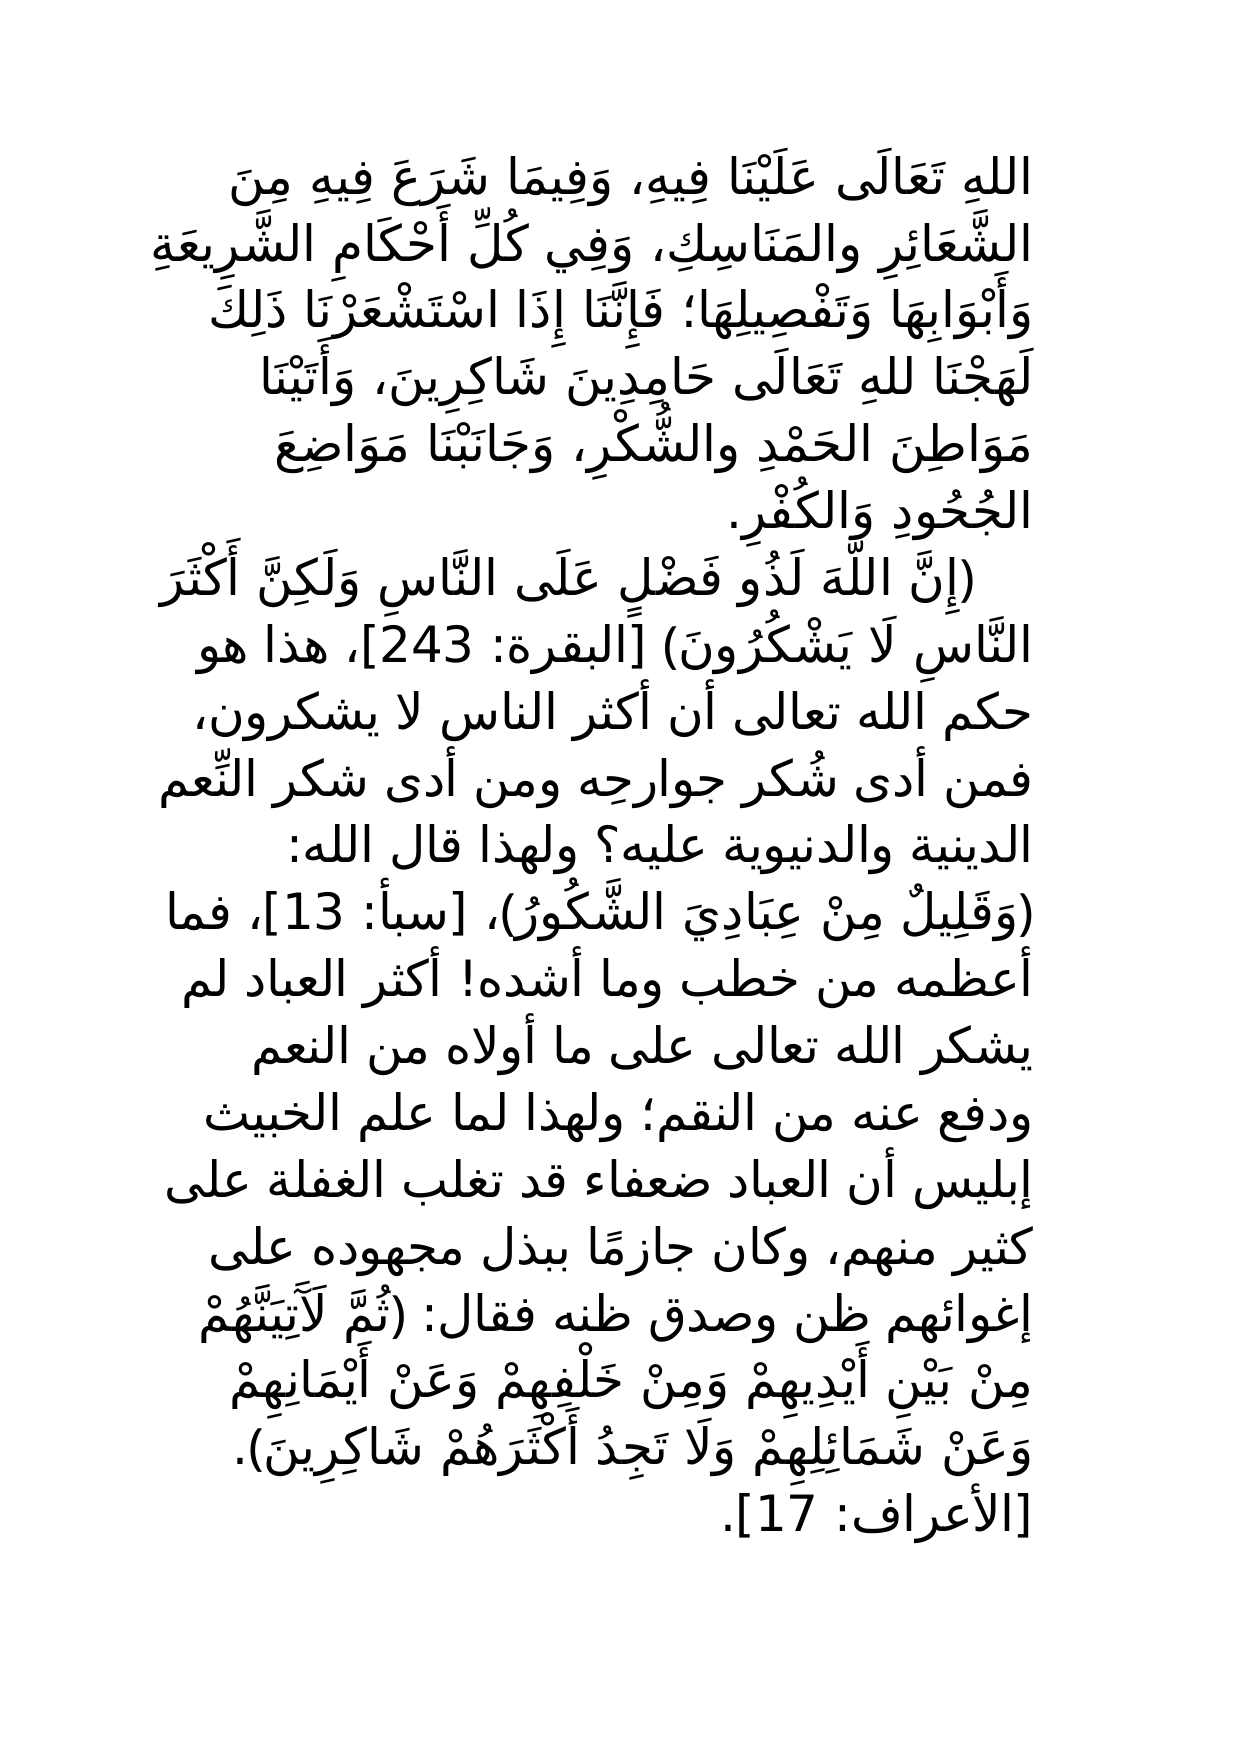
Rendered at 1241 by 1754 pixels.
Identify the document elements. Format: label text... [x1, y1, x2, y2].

text ﴿إِنَّ اللَّهَ لَذُو فَضْلٍ عَلَى النَّاسِ وَلَكِنَّ أَكْثَرَ النَّاسِ لَا يَشْكُرُونَ﴾ [البقرة: 243]، هذا هو حكم الله تعالى أن أكثر الناس لا يشكرون، فمن أدى شُكر جوارحِه ومن أدى شكر النِّعم الدينية والدنيوية عليه؟ ولهذا قال الله: ﴿وَقَلِيلٌ مِنْ عِبَادِيَ الشَّكُورُ﴾، [سبأ: 13]، فما أعظمه من خطب وما أشده! أكثر العباد لم يشكر الله تعالى على ما أولاه من النعم ودفع عنه من النقم؛ ولهذا لما علم الخبيث إبليس أن العباد ضعفاء قد تغلب الغفلة على كثير منهم، وكان جازمًا ببذل مجهوده على إغوائهم ظن وصدق ظنه فقال: ﴿ثُمَّ لَآَتِيَنَّهُمْ مِنْ بَيْنِ أَيْدِيهِمْ وَمِنْ خَلْفِهِمْ وَعَنْ أَيْمَانِهِمْ وَعَنْ شَمَائِلِهِمْ وَلَا تَجِدُ أَكْثَرَهُمْ شَاكِرِينَ﴾. [الأعراف: 17]. [148, 549, 1033, 1543]
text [148, 148, 1033, 540]
